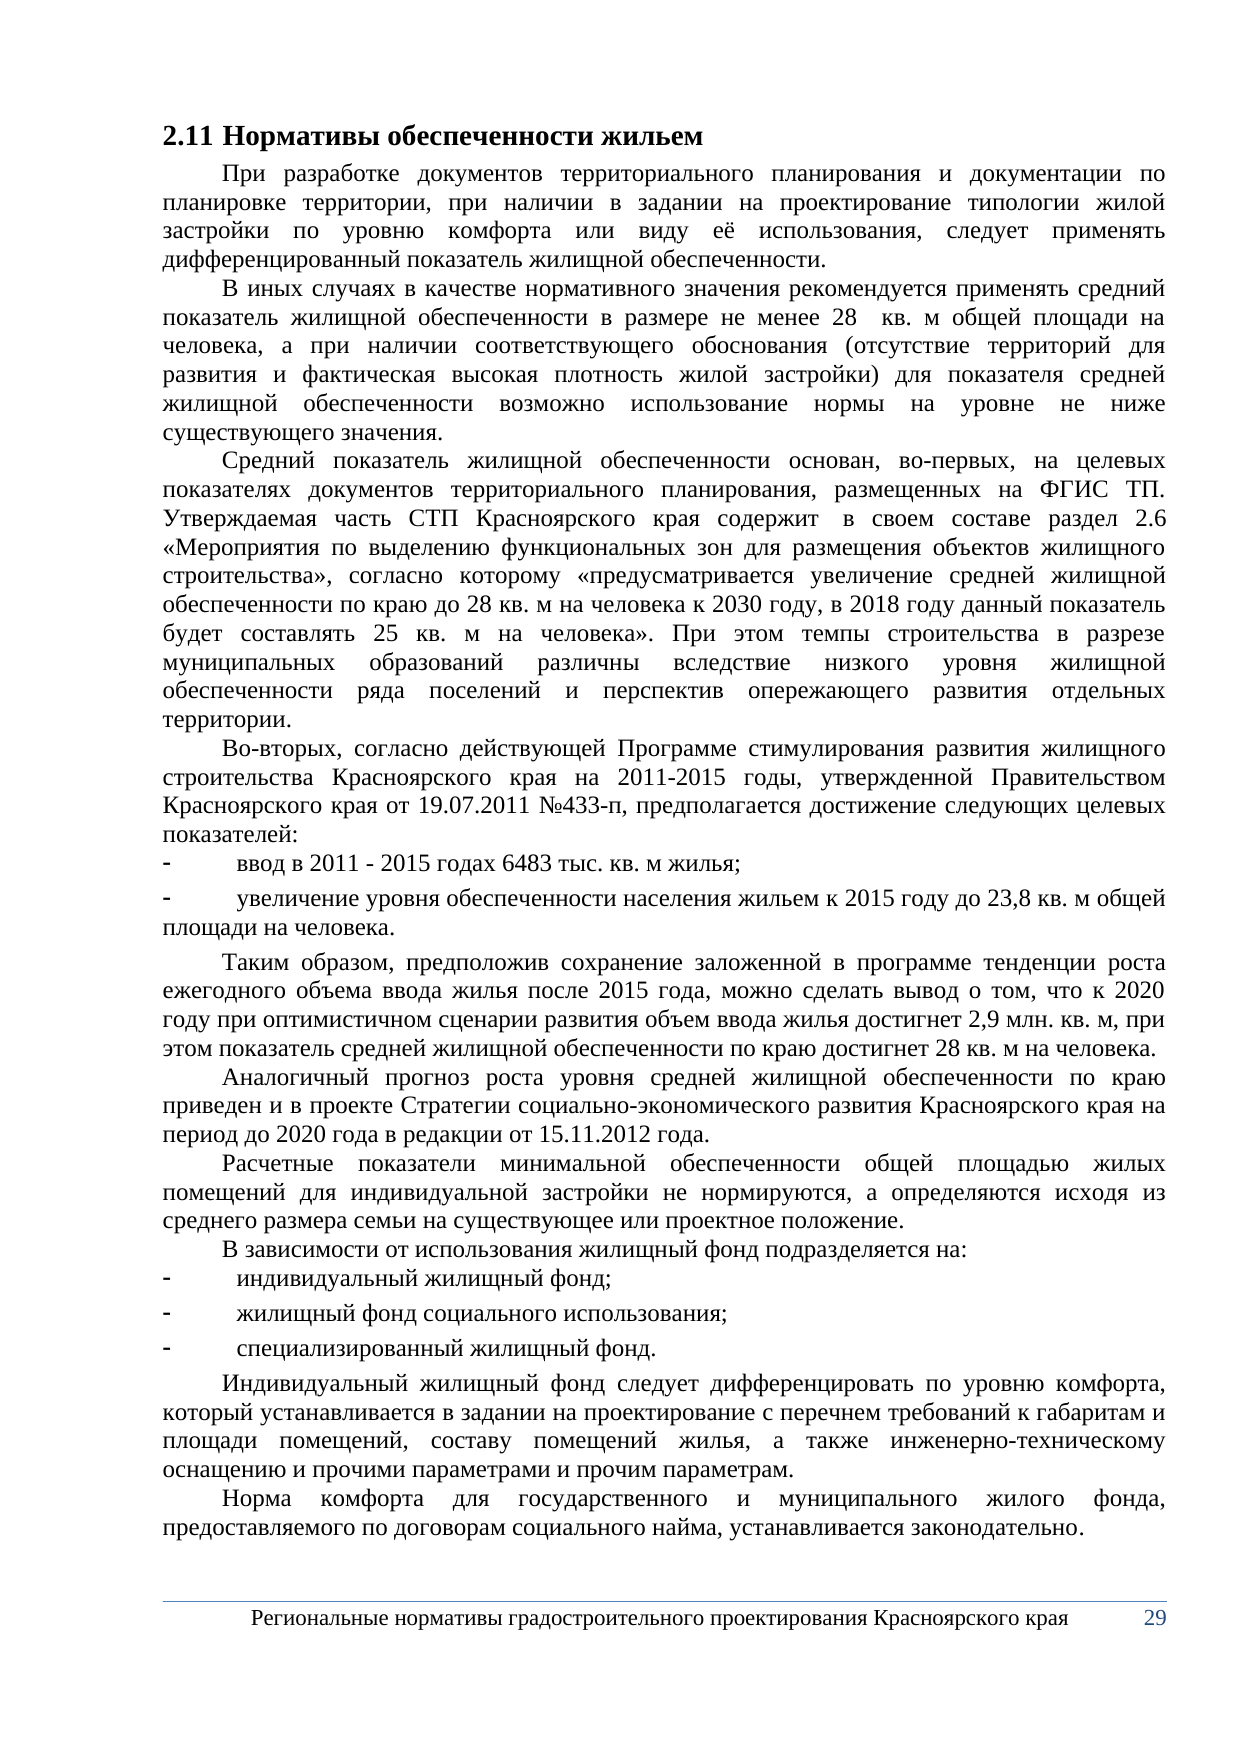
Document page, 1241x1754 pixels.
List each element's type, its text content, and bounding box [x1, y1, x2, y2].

list ввод в 2011 - 2015 годах 6483 тыс. кв. м жилья; [162, 848, 1167, 877]
text Индивидуальный жилищный фонд следует дифференцировать по уровню комфорта, который устанавливается в задании на проектирование с перечнем требований к габаритам и площади помещений, составу помещений жилья, а также инженерно-техническому оснащению и прочими параметрами и прочим параметрам. [162, 1368, 1167, 1483]
list специализированный жилищный фонд. [162, 1333, 1167, 1362]
text При разработке документов территориального планирования и документации по планировке территории, при наличии в задании на проектирование типологии жилой застройки по уровню комфорта или виду её использования, следует применять дифференцированный показатель жилищной обеспеченности. [162, 158, 1167, 273]
text В иных случаях в качестве нормативного значения рекомендуется применять средний показатель жилищной обеспеченности в размере не менее 28 кв. м общей площади на человека, а при наличии соответствующего обоснования (отсутствие территорий для развития и фактическая высокая плотность жилой застройки) для показателя средней жилищной обеспеченности возможно использование нормы на уровне не ниже существующего значения. [162, 273, 1167, 445]
subtitle Нормативы обеспеченности жильем [162, 118, 1167, 152]
text Средний показатель жилищной обеспеченности основан, во-первых, на целевых показателях документов территориального планирования, размещенных на ФГИС ТП. Утверждаемая часть СТП Красноярского края содержит в своем составе раздел 2.6 «Мероприятия по выделению функциональных зон для размещения объектов жилищного строительства», согласно которому «предусматривается увеличение средней жилищной обеспеченности по краю до 28 кв. м на человека к 2030 году, в 2018 году данный показатель будет составлять 25 кв. м на человека». При этом темпы строительства в разрезе муниципальных образований различны вследствие низкого уровня жилищной обеспеченности ряда поселений и перспектив опережающего развития отдельных территории. [162, 445, 1167, 733]
list индивидуальный жилищный фонд; [162, 1263, 1167, 1292]
text Таким образом, предположив сохранение заложенной в программе тенденции роста ежегодного объема ввода жилья после 2015 года, можно сделать вывод о том, что к 2020 году при оптимистичном сценарии развития объем ввода жилья достигнет 2,9 млн. кв. м, при этом показатель средней жилищной обеспеченности по краю достигнет 28 кв. м на человека. [162, 947, 1167, 1062]
text Норма комфорта для государственного и муниципального жилого фонда, предоставляемого по договорам социального найма, устанавливается законодательно. [162, 1483, 1167, 1540]
text Расчетные показатели минимальной обеспеченности общей площадью жилых помещений для индивидуальной застройки не нормируются, а определяются исходя из среднего размера семьи на существующее или проектное положение. [162, 1148, 1167, 1234]
list жилищный фонд социального использования; [162, 1298, 1167, 1327]
list увеличение уровня обеспеченности населения жильем к 2015 году до 23,8 кв. м общей площади на человека. [162, 883, 1167, 940]
text Аналогичный прогноз роста уровня средней жилищной обеспеченности по краю приведен и в проекте Стратегии социально-экономического развития Красноярского края на период до 2020 года в редакции от 15.11.2012 года. [162, 1062, 1167, 1148]
text В зависимости от использования жилищный фонд подразделяется на: [162, 1234, 1167, 1263]
text Во-вторых, согласно действующей Программе стимулирования развития жилищного строительства Красноярского края на 2011-2015 годы, утвержденной Правительством Красноярского края от 19.07.2011 №433-п, предполагается достижение следующих целевых показателей: [162, 733, 1167, 848]
